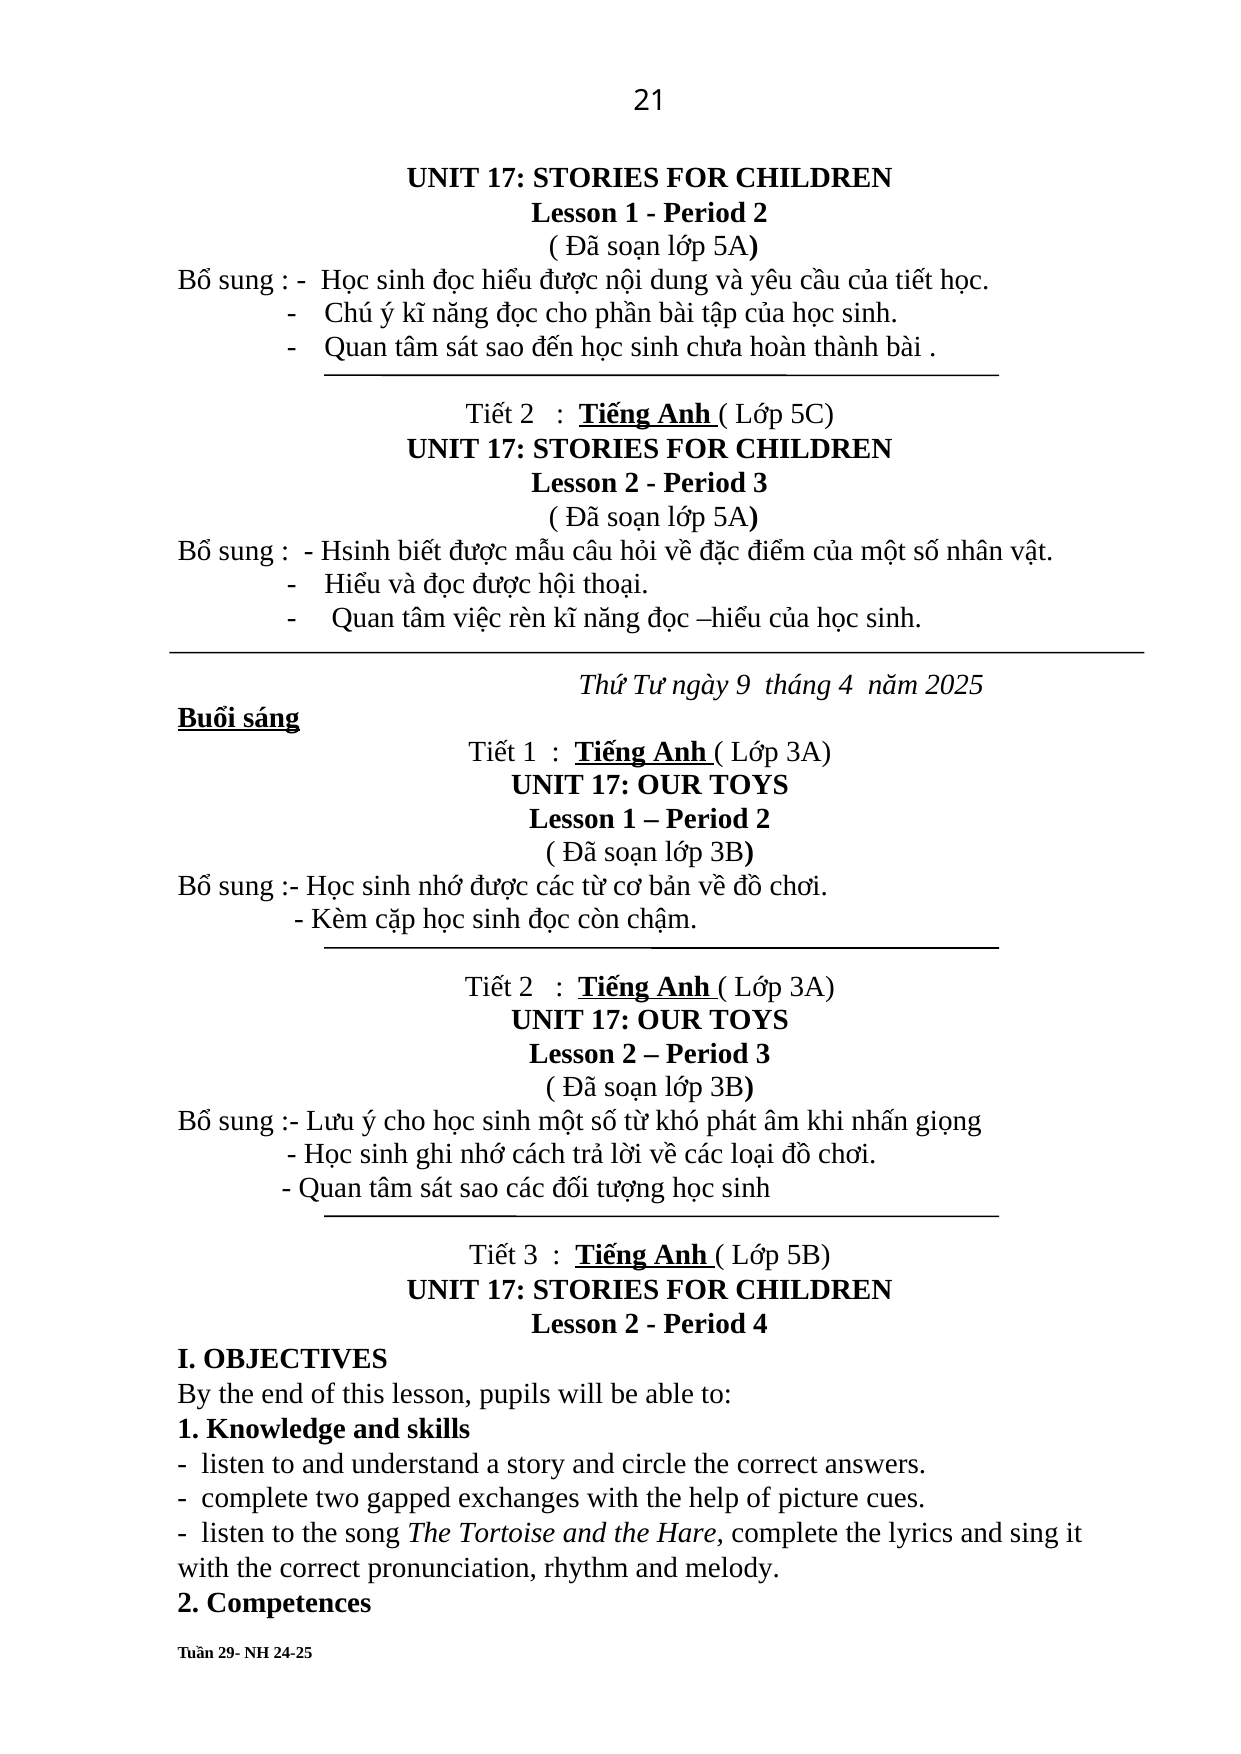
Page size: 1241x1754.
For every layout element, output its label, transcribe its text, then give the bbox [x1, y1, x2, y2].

text ( Đã soạn lớp 3B) [177, 834, 1122, 868]
text UNIT 17: OUR TOYS [177, 767, 1122, 801]
text Lesson 1 – Period 2 [177, 801, 1122, 834]
text Lesson 2 - Period 4 [177, 1305, 1122, 1340]
text ( Đã soạn lớp 3B) [177, 1069, 1122, 1103]
text Lesson 2 - Period 3 [177, 464, 1122, 499]
text ( Đã soạn lớp 5A) [177, 228, 1122, 262]
text - Kèm cặp học sinh đọc còn chậm. [177, 902, 1122, 935]
text - Học sinh ghi nhớ cách trả lời về các loại đồ chơi. [177, 1136, 1122, 1170]
text Lesson 2 – Period 3 [177, 1036, 1122, 1069]
list Chú ý kĩ năng đọc cho phần bài tập của học sinh. [287, 295, 1122, 329]
text UNIT 17: STORIES FOR CHILDREN [177, 1271, 1122, 1305]
list Quan tâm sát sao đến học sinh chưa hoàn thành bài . [287, 329, 1122, 362]
text By the end of this lesson, pupils will be able to: [177, 1375, 1122, 1410]
text Bổ sung : - Học sinh đọc hiểu được nội dung và yêu cầu của tiết học. [177, 262, 1122, 295]
text 1. Knowledge and skills [177, 1410, 1122, 1444]
text UNIT 17: OUR TOYS [177, 1002, 1122, 1036]
text - listen to and understand a story and circle the correct answers. [177, 1444, 1122, 1479]
text Lesson 1 - Period 2 [177, 193, 1122, 228]
text Bổ sung :- Học sinh nhớ được các từ cơ bản về đồ chơi. [177, 868, 1122, 902]
text Bổ sung :- Lưu ý cho học sinh một số từ khó phát âm khi nhấn giọng [177, 1103, 1122, 1136]
text Bổ sung : - Hsinh biết được mẫu câu hỏi về đặc điểm của một số nhân vật. [177, 533, 1122, 566]
text Tiết 2 : Tiếng Anh ( Lớp 3A) [177, 969, 1122, 1002]
text Tiết 2 : Tiếng Anh ( Lớp 5C) [177, 396, 1122, 429]
text Thứ Tư ngày 9 tháng 4 năm 2025 [177, 667, 1122, 700]
text I. OBJECTIVES [177, 1340, 1122, 1375]
text Buổi sáng [177, 700, 1122, 734]
text UNIT 17: STORIES FOR CHILDREN [177, 159, 1122, 193]
text Tiết 3 : Tiếng Anh ( Lớp 5B) [177, 1237, 1122, 1271]
text 2. Competences [177, 1584, 1122, 1618]
text - Quan tâm sát sao các đối tượng học sinh [252, 1170, 1122, 1203]
text UNIT 17: STORIES FOR CHILDREN [177, 429, 1122, 464]
text ( Đã soạn lớp 5A) [177, 499, 1122, 533]
list Quan tâm việc rèn kĩ năng đọc –hiểu của học sinh. [287, 600, 1122, 633]
text Tiết 1 : Tiếng Anh ( Lớp 3A) [177, 734, 1122, 767]
list Hiểu và đọc được hội thoại. [287, 566, 1122, 600]
text - complete two gapped exchanges with the help of picture cues. [177, 1479, 1122, 1514]
text - listen to the song The Tortoise and the Hare, complete the lyrics and sing it with the correct pronunciation, rhythm and melody. [177, 1514, 1122, 1584]
